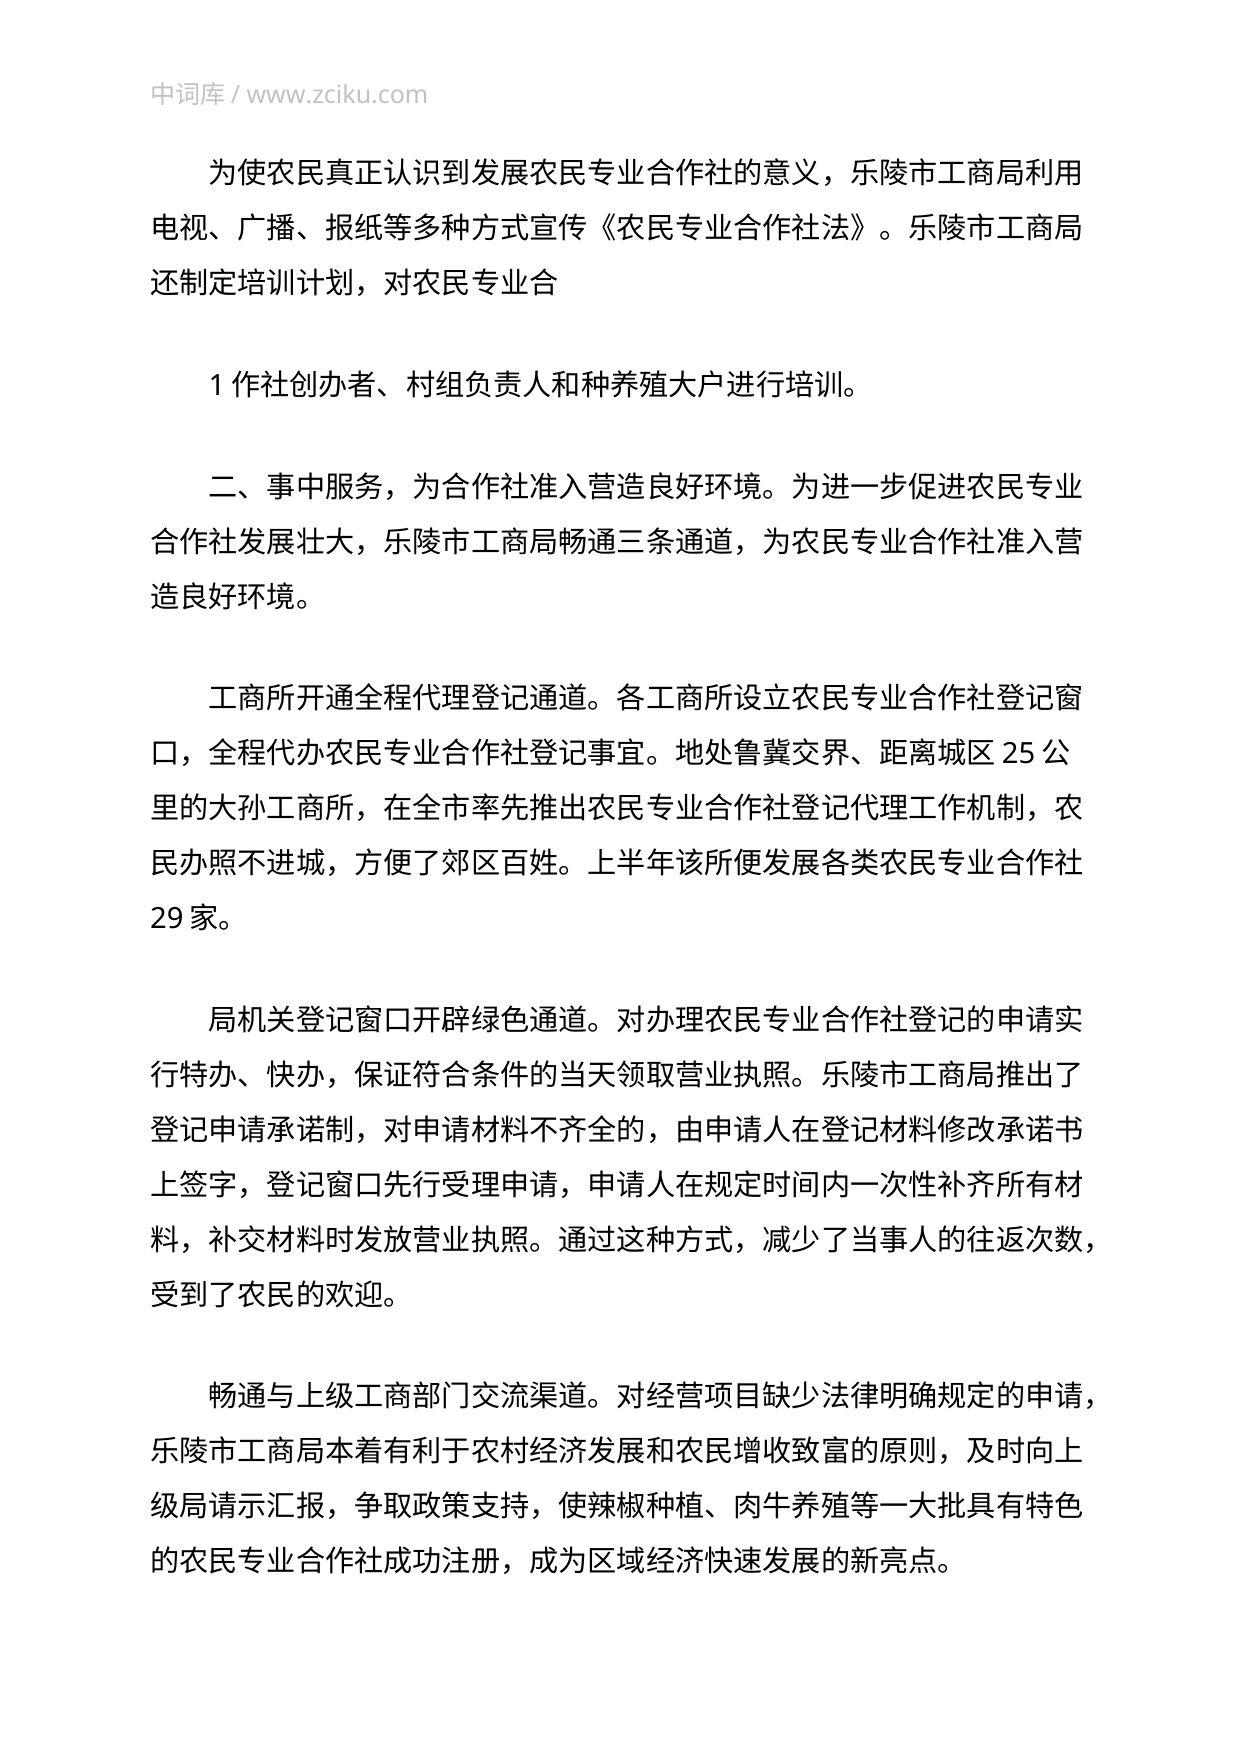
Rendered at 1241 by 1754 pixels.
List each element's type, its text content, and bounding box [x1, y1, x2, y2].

text 工商所开通全程代理登记通道。各工商所设立农民专业合作社登记窗口，全程代办农民专业合作社登记事宜。地处鲁冀交界、距离城区25公里的大孙工商所，在全市率先推出农民专业合作社登记代理工作机制，农民办照不进城，方便了郊区百姓。上半年该所便发展各类农民专业合作社29家。 [150, 675, 1090, 937]
text 局机关登记窗口开辟绿色通道。对办理农民专业合作社登记的申请实行特办、快办，保证符合条件的当天领取营业执照。乐陵市工商局推出了登记申请承诺制，对申请材料不齐全的，由申请人在登记材料修改承诺书上签字，登记窗口先行受理申请，申请人在规定时间内一次性补齐所有材料，补交材料时发放营业执照。通过这种方式，减少了当事人的往返次数，受到了农民的欢迎。 [150, 997, 1090, 1313]
text 1作社创办者、村组负责人和种养殖大户进行培训。 [150, 362, 1090, 404]
text 畅通与上级工商部门交流渠道。对经营项目缺少法律明确规定的申请，乐陵市工商局本着有利于农村经济发展和农民增收致富的原则，及时向上级局请示汇报，争取政策支持，使辣椒种植、肉牛养殖等一大批具有特色的农民专业合作社成功注册，成为区域经济快速发展的新亮点。 [150, 1373, 1090, 1580]
text 为使农民真正认识到发展农民专业合作社的意义，乐陵市工商局利用电视、广播、报纸等多种方式宣传《农民专业合作社法》。乐陵市工商局还制定培训计划，对农民专业合 [150, 150, 1090, 302]
text 二、事中服务，为合作社准入营造良好环境。为进一步促进农民专业合作社发展壮大，乐陵市工商局畅通三条通道，为农民专业合作社准入营造良好环境。 [150, 463, 1090, 616]
